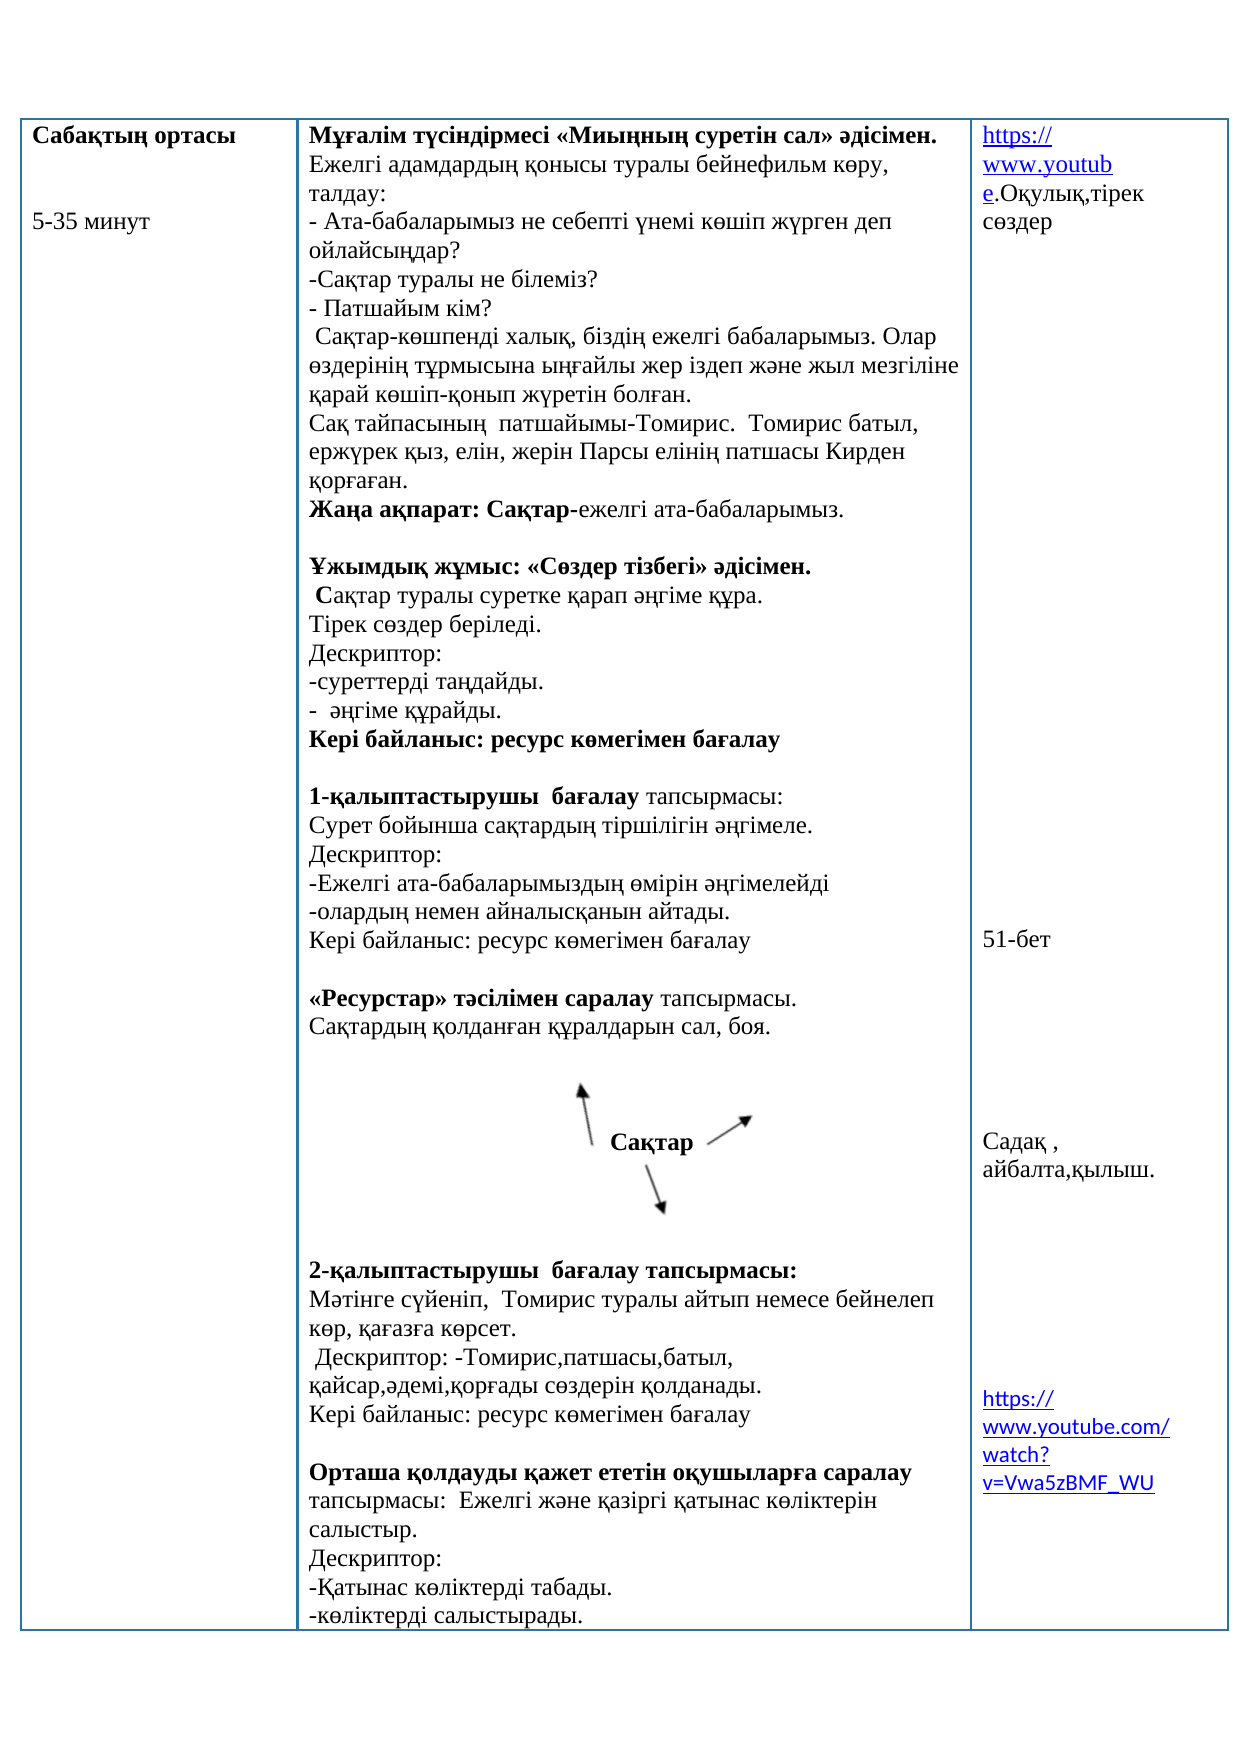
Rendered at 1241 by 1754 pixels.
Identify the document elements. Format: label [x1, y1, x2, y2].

table_cell [972, 120, 1227, 1629]
table_cell [299, 120, 970, 1629]
table_cell [22, 120, 296, 1629]
picture [629, 1161, 687, 1226]
picture [549, 1070, 625, 1149]
picture [705, 1104, 760, 1149]
